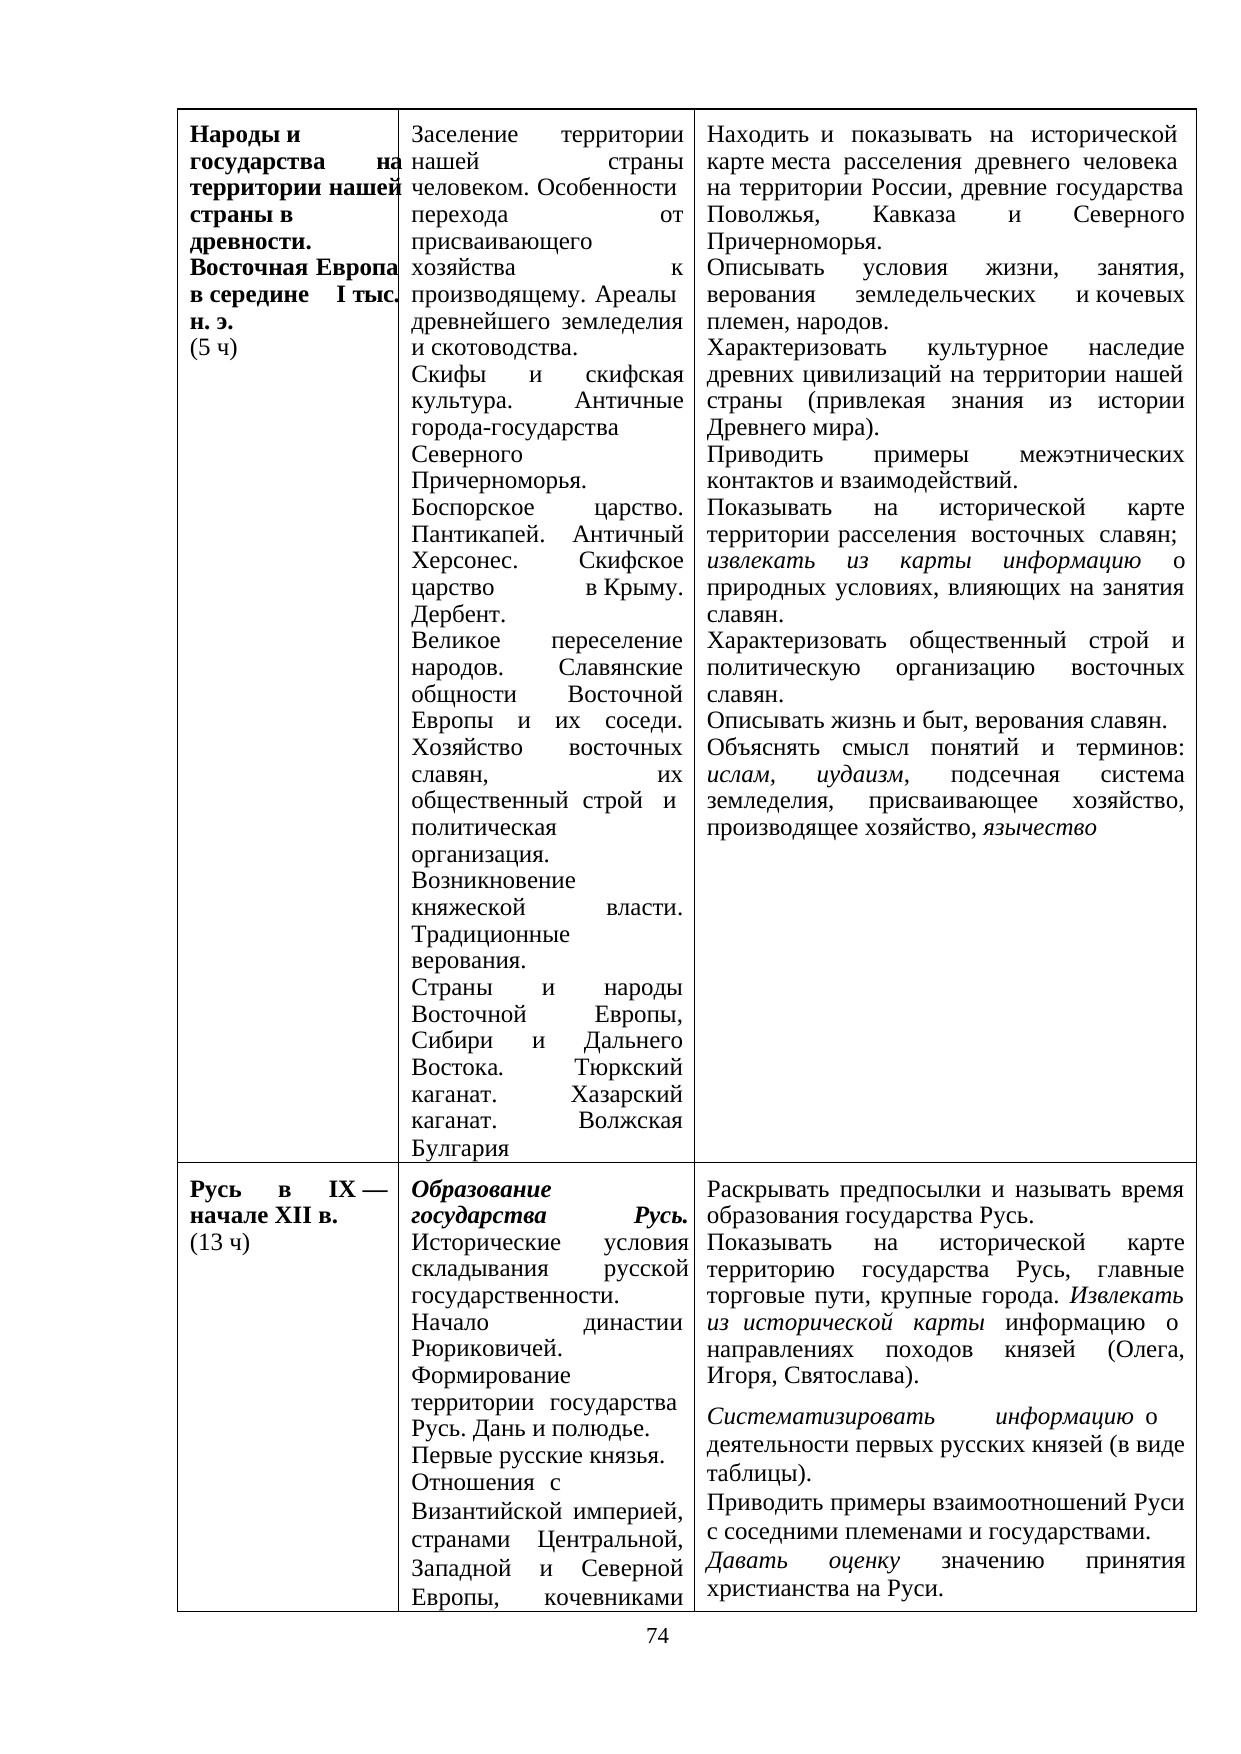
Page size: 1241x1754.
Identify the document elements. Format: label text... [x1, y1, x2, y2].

table_cell Народы и государства на территории нашей страны в древности. Восточная Европа в середине I тыс. н. э. (5 ч) [178, 110, 398, 1162]
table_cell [695, 1163, 1196, 1611]
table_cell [399, 1163, 694, 1611]
table_cell Заселение территории нашей страны человеком. Особенности перехода от присваивающего хозяйства к производящему. Ареалы древнейшего земледелия и скотоводства. Скифы и скифская культура. Античные города-государства Северного Причерноморья. Боспорское царство. Пантикапей. Античный Херсонес. Скифское царство в Крыму. Дербент. Великое переселение народов. Славянские общности Восточной Европы и их соседи. Хозяйство восточных славян, их общественный строй и политическая организация. Возникновение княжеской власти. Традиционные верования. Страны и народы Восточной Европы, Сибири и Дальнего Востока. Тюркский каганат. Хазарский каганат. Волжская Булгария [399, 110, 694, 1162]
table_cell Находить и показывать на исторической карте места расселения древнего человека на территории России, древние государства Поволжья, Кавказа и Северного Причерноморья. Описывать условия жизни, занятия, верования земледельческих и кочевых племен, народов. Характеризовать культурное наследие древних цивилизаций на территории нашей страны (привлекая знания из истории Древнего мира). Приводить примеры межэтнических контактов и взаимодействий. Показывать на исторической карте территории расселения восточных славян; извлекать из карты информацию о природных условиях, влияющих на занятия славян. Характеризовать общественный строй и политическую организацию восточных славян. Описывать жизнь и быт, верования славян. Объяснять смысл понятий и терминов: ислам, иудаизм, подсечная система земледелия, присваивающее хозяйство, производящее хозяйство, язычество [695, 110, 1196, 1162]
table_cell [178, 1163, 398, 1611]
